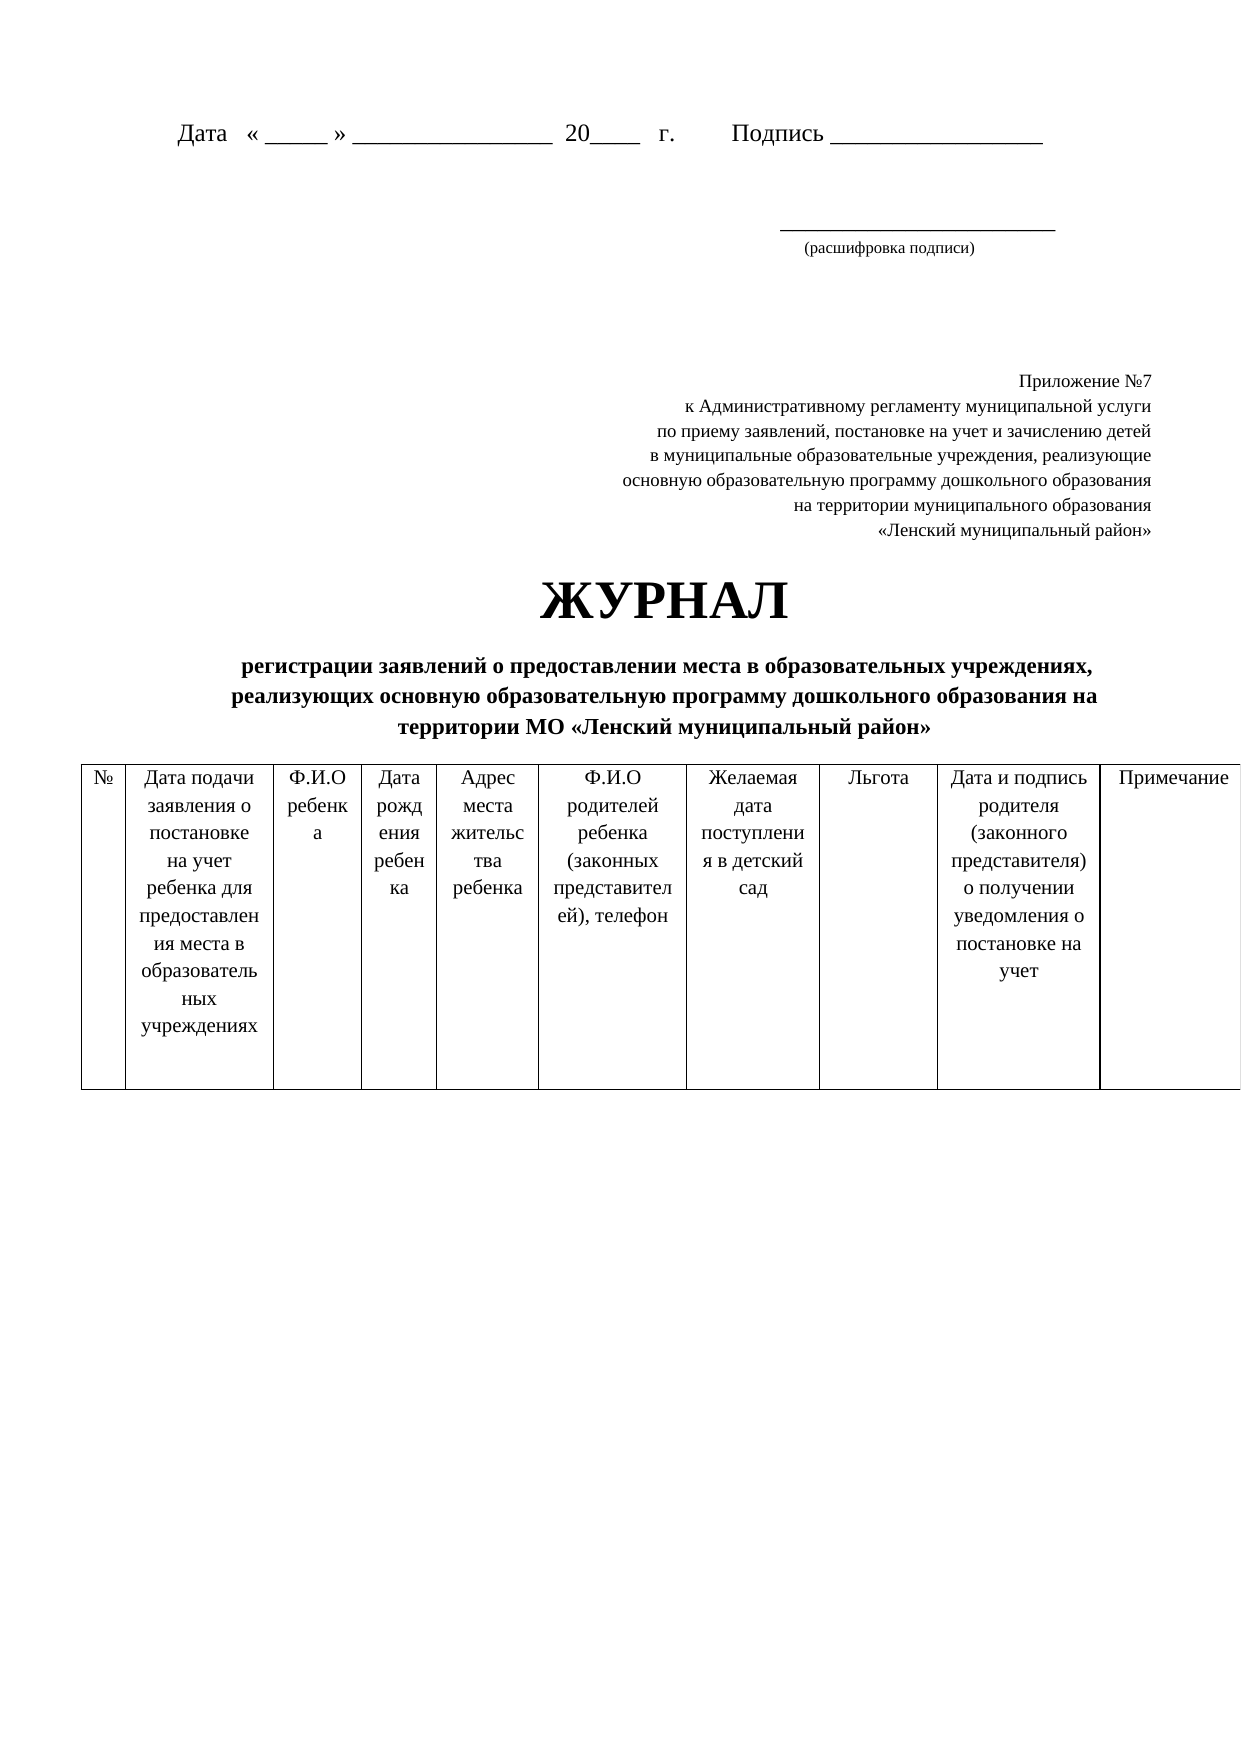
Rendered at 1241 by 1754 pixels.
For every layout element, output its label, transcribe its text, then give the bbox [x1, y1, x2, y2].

text к Административному регламенту муниципальной услуги [177, 395, 1152, 416]
table_header Дата подачи заявления о постановке на учет ребенка для предоставления места в образовательных учреждениях [126, 765, 273, 1089]
text (расшифровка подписи) [177, 238, 1152, 257]
text Приложение №7 [177, 370, 1152, 392]
text ______________________ [177, 205, 1152, 234]
table_header Льгота [820, 765, 937, 1089]
text в муниципальные образовательные учреждения, реализующие [177, 444, 1152, 466]
table_header Ф.И.О родителей ребенка (законных представителей), телефон [539, 765, 686, 1089]
text основную образовательную программу дошкольного образования [177, 469, 1152, 491]
text «Ленский муниципальный район» [177, 519, 1152, 540]
table_header Ф.И.Оребенка [274, 765, 361, 1089]
text Дата « _____ » ________________ 20____ г. Подпись _________________ [177, 118, 1152, 147]
table_header Дата и подпись родителя (законного представителя) о получении уведомления о постановке на учет [938, 765, 1099, 1089]
text на территории муниципального образования [177, 494, 1152, 516]
table_header Адрес места жительства ребенка [437, 765, 538, 1089]
table_header Желаемая дата поступления в детский сад [687, 765, 819, 1089]
table_header Примечание [1101, 765, 1240, 1089]
text ЖУРНАЛ [177, 568, 1152, 631]
text регистрации заявлений о предоставлении места в образовательных учреждениях, реализующих основную образовательную программу дошкольного образования на территории МО «Ленский муниципальный район» [177, 652, 1152, 739]
text по приему заявлений, постановке на учет и зачислению детей [177, 419, 1152, 441]
table_header Дата рождения ребенка [362, 765, 436, 1089]
table_header № [82, 765, 125, 1089]
